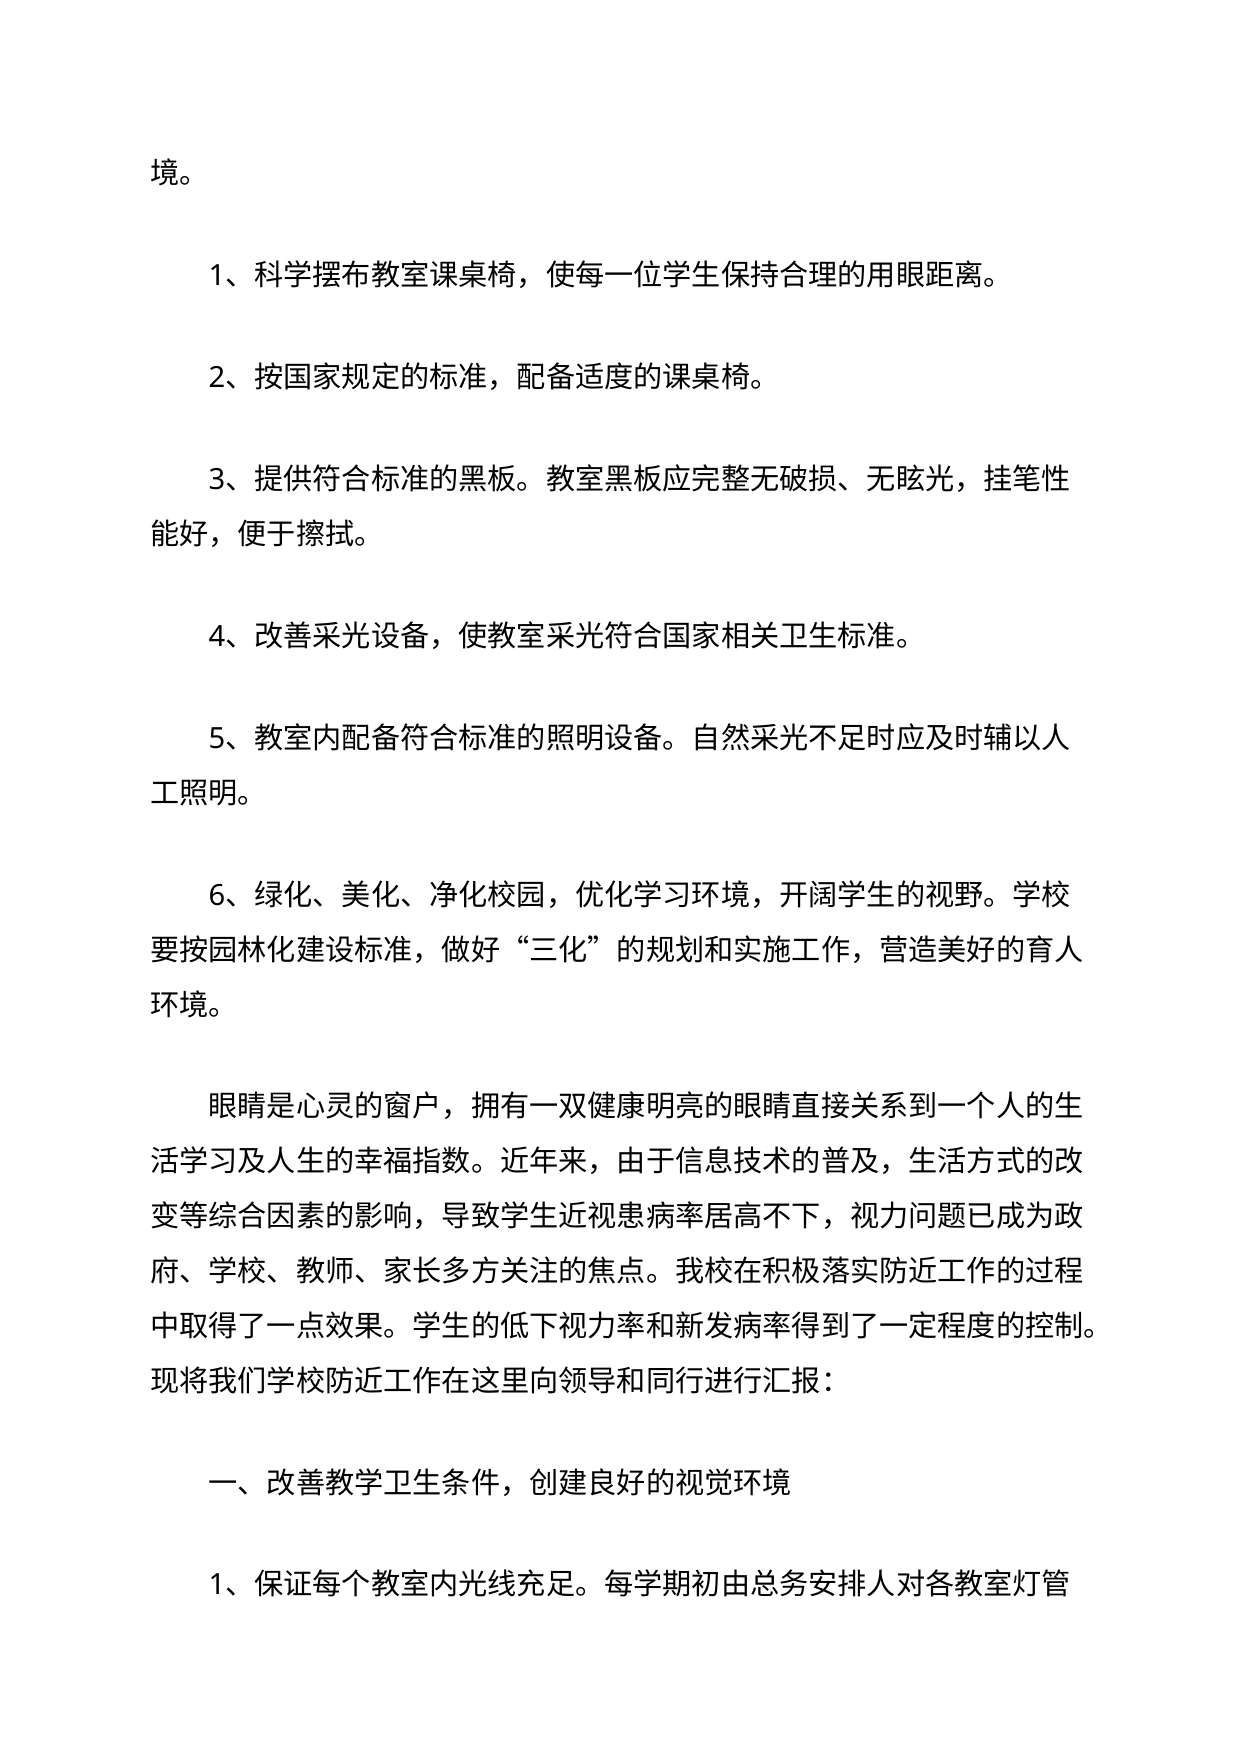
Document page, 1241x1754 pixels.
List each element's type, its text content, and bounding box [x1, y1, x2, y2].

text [150, 150, 1090, 192]
text 2、按国家规定的标准，配备适度的课桌椅。 [150, 354, 1090, 396]
text 6、绿化、美化、净化校园，优化学习环境，开阔学生的视野。学校要按园林化建设标准，做好“三化”的规划和实施工作，营造美好的育人环境。 [150, 871, 1090, 1023]
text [150, 1561, 1090, 1603]
text 1、科学摆布教室课桌椅，使每一位学生保持合理的用眼距离。 [150, 252, 1090, 294]
text 一、改善教学卫生条件，创建良好的视觉环境 [150, 1459, 1090, 1501]
text 4、改善采光设备，使教室采光符合国家相关卫生标准。 [150, 612, 1090, 655]
text 3、提供符合标准的黑板。教室黑板应完整无破损、无眩光，挂笔性能好，便于擦拭。 [150, 456, 1090, 553]
text 眼睛是心灵的窗户，拥有一双健康明亮的眼睛直接关系到一个人的生活学习及人生的幸福指数。近年来，由于信息技术的普及，生活方式的改变等综合因素的影响，导致学生近视患病率居高不下，视力问题已成为政府、学校、教师、家长多方关注的焦点。我校在积极落实防近工作的过程中取得了一点效果。学生的低下视力率和新发病率得到了一定程度的控制。现将我们学校防近工作在这里向领导和同行进行汇报： [150, 1083, 1090, 1400]
text 5、教室内配备符合标准的照明设备。自然采光不足时应及时辅以人工照明。 [150, 714, 1090, 812]
